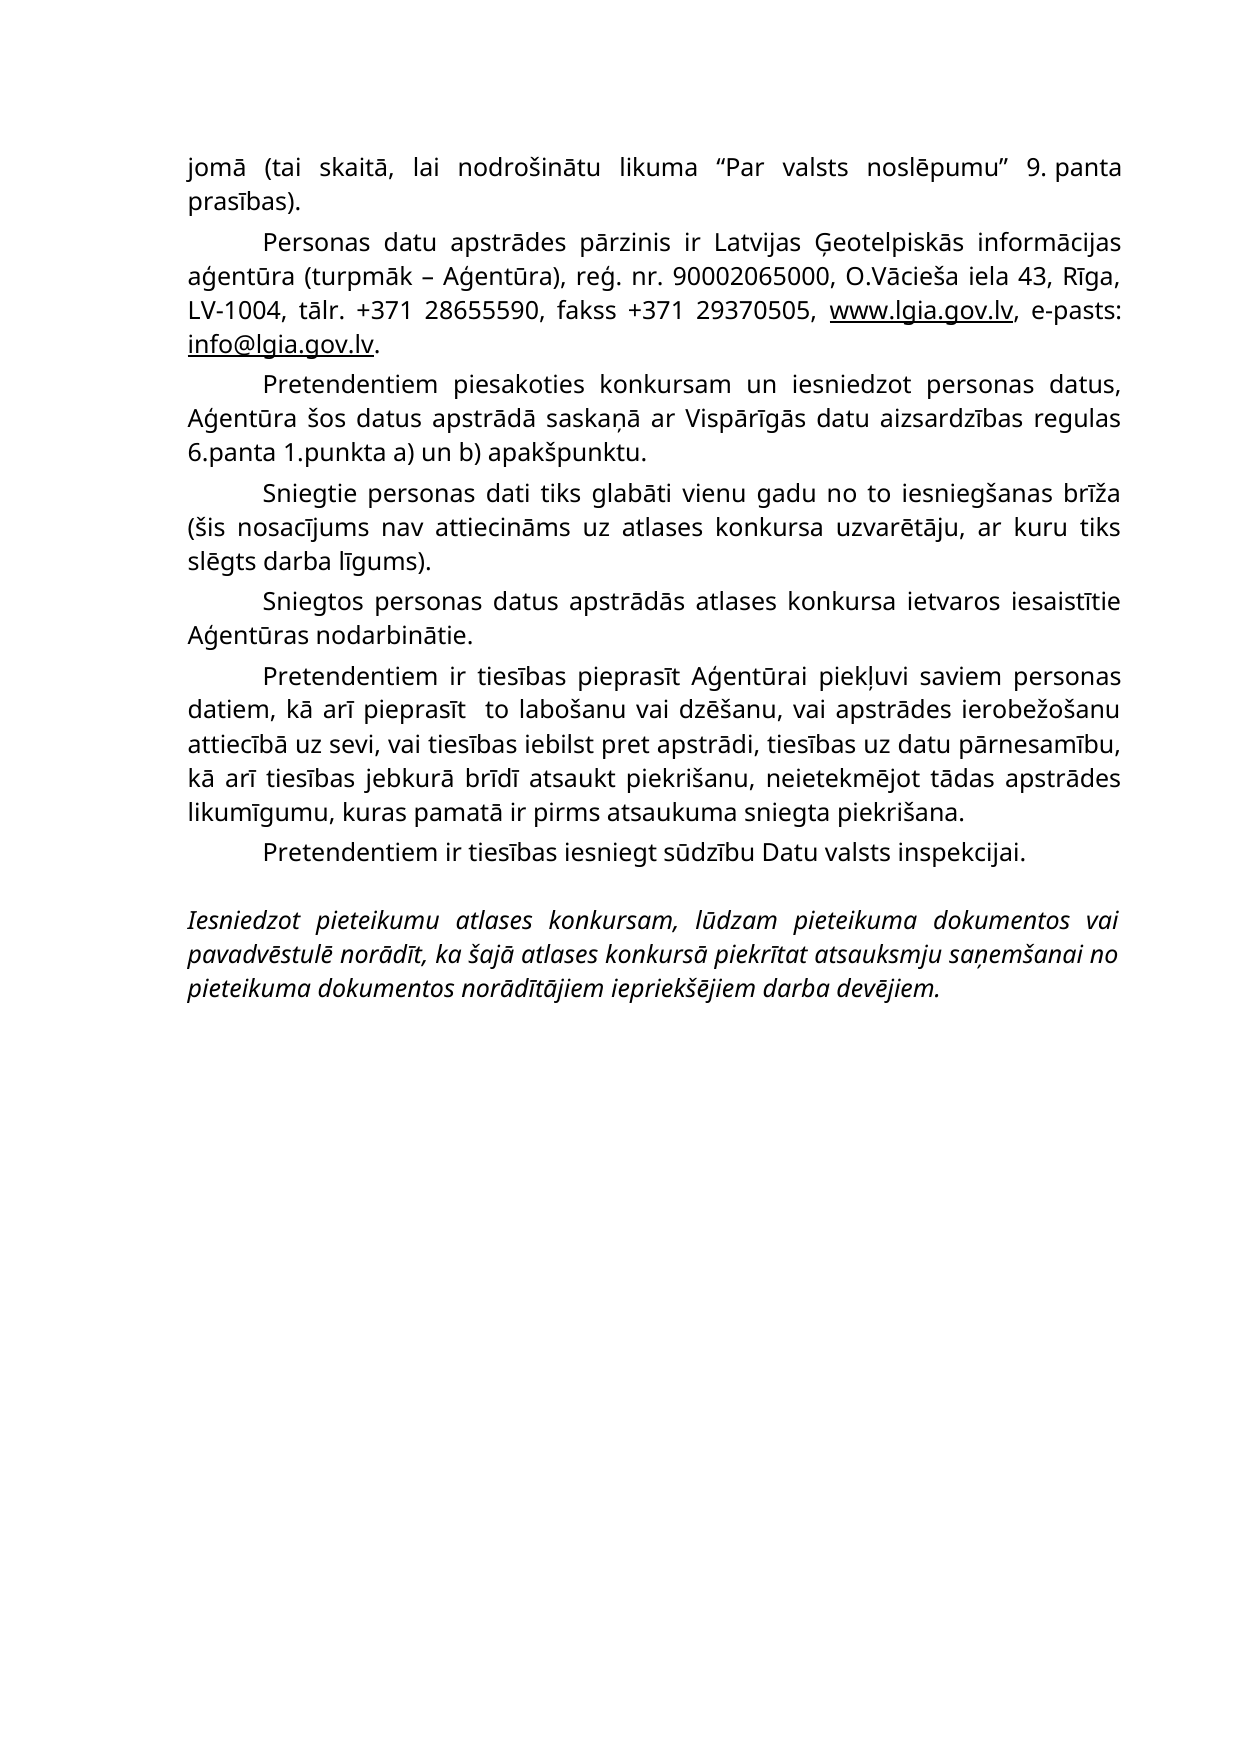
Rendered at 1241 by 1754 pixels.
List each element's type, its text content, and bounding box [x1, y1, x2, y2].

text Sniegtos personas datus apstrādās atlases konkursa ietvaros iesaistītie Aģentūras nodarbinātie. [187, 584, 1122, 652]
text Pretendentiem ir tiesības pieprasīt Aģentūrai piekļuvi saviem personas datiem, kā arī pieprasīt to labošanu vai dzēšanu, vai apstrādes ierobežošanu attiecībā uz sevi, vai tiesības iebilst pret apstrādi, tiesības uz datu pārnesamību, kā arī tiesības jebkurā brīdī atsaukt piekrišanu, neietekmējot tādas apstrādes likumīgumu, kuras pamatā ir pirms atsaukuma sniegta piekrišana. [187, 658, 1122, 828]
text Iesniedzot pieteikumu atlases konkursam, lūdzam pieteikuma dokumentos vai pavadvēstulē norādīt, ka šajā atlases konkursā piekrītat atsauksmju saņemšanai no pieteikuma dokumentos norādītājiem iepriekšējiem darba devējiem. [187, 903, 1122, 1005]
text Sniegtie personas dati tiks glabāti vienu gadu no to iesniegšanas brīža (šis nosacījums nav attiecināms uz atlases konkursa uzvarētāju, ar kuru tiks slēgts darba līgums). [187, 475, 1122, 577]
text Pretendentiem piesakoties konkursam un iesniedzot personas datus, Aģentūra šos datus apstrādā saskaņā ar Vispārīgās datu aizsardzības regulas 6.panta 1.punkta a) un b) apakšpunktu. [187, 367, 1122, 469]
text Personas datu apstrādes pārzinis ir Latvijas Ģeotelpiskās informācijas aģentūra (turpmāk – Aģentūra), reģ. nr. 90002065000, O.Vācieša iela 43, Rīga, LV-1004, tālr. +371 28655590, +371 29370505, www.lgia.gov.lv, e-pasts: info@lgia.gov.lv. [187, 224, 1122, 361]
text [187, 150, 1122, 218]
text Pretendentiem ir tiesības iesniegt sūdzību Datu valsts inspekcijai. [187, 835, 1122, 869]
